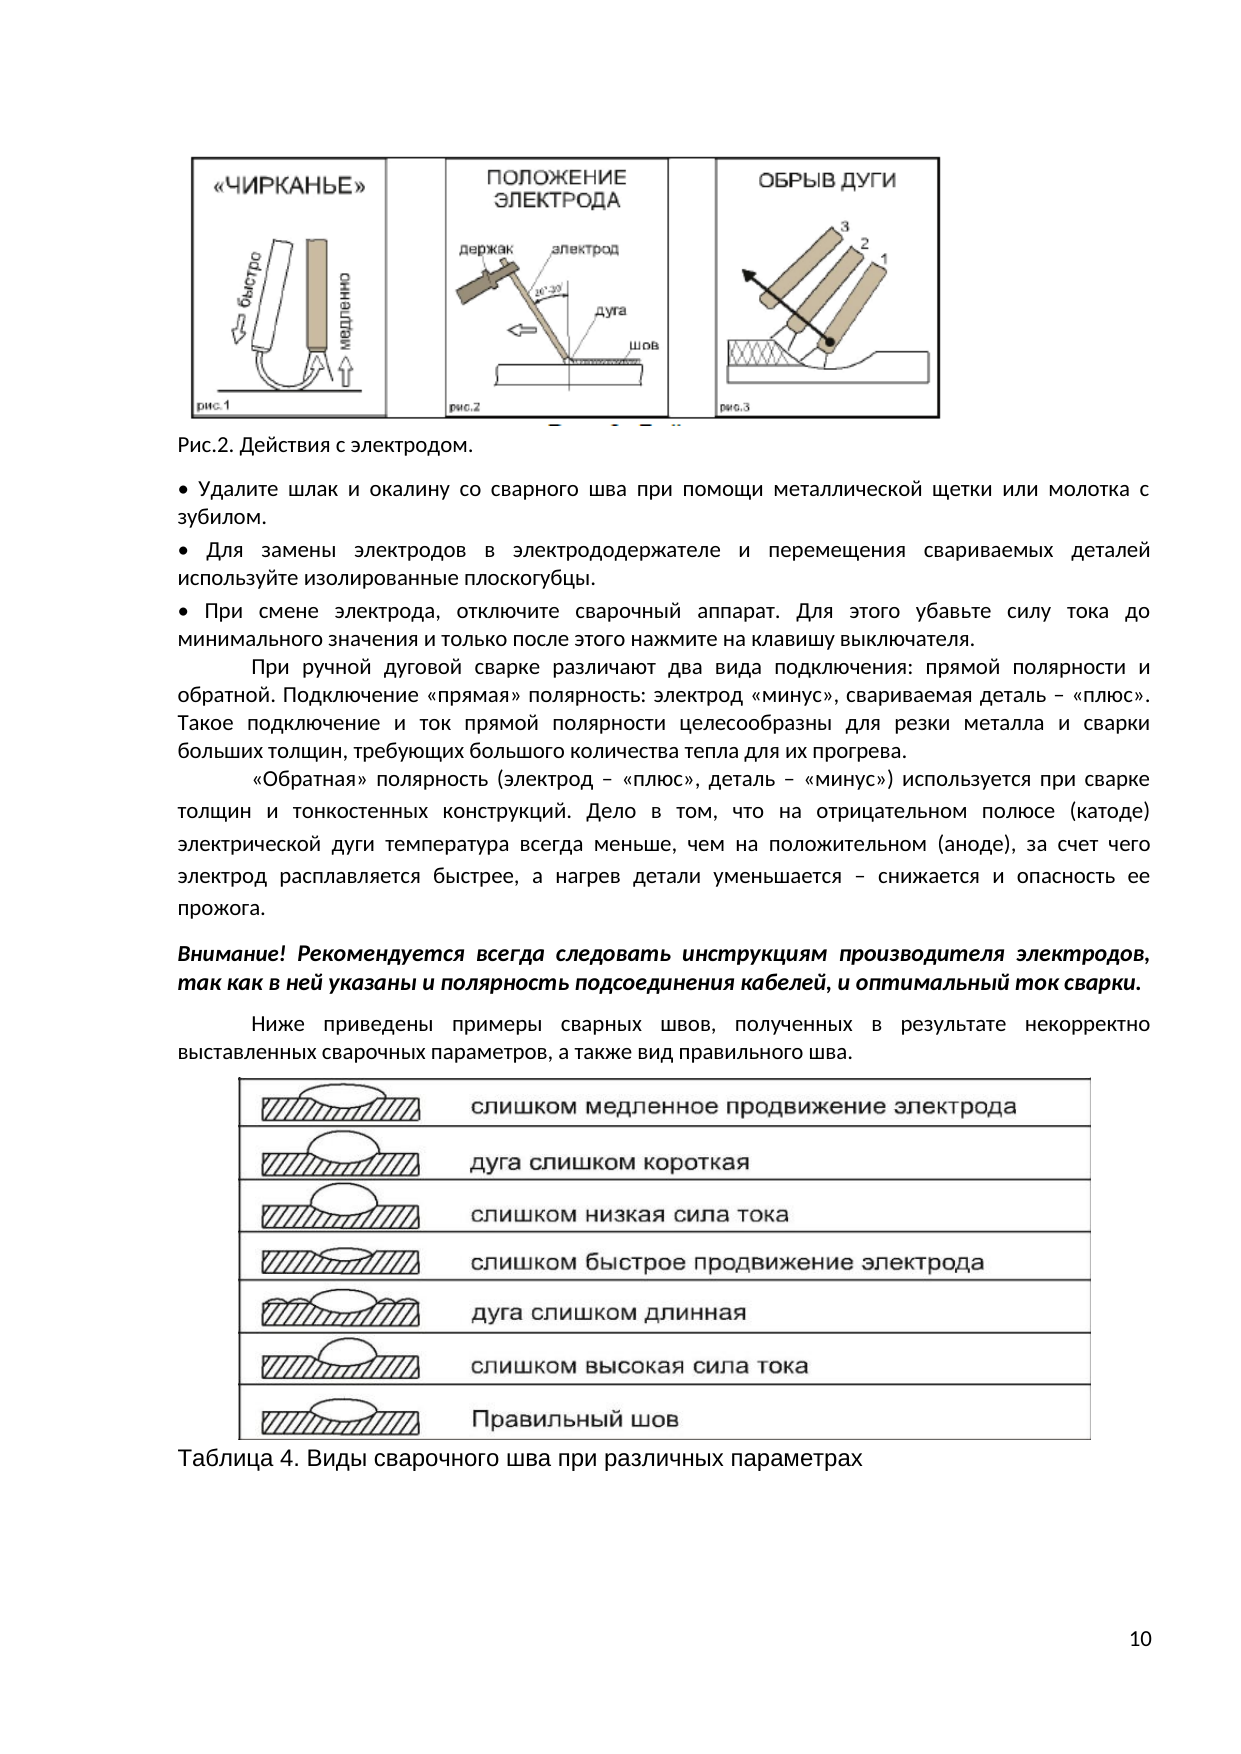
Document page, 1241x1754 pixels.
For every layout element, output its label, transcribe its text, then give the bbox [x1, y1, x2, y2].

text Рис.2. Действия с электродом. [177, 430, 1152, 458]
text Таблица 4. Виды сварочного шва при различных параметрах [177, 1444, 1152, 1472]
text «Обратная» полярность (электрод – «плюс», деталь – «минус») используется при сварке толщин и тонкостенных конструкций. Дело в том, что на отрицательном полюсе (катоде) электрической дуги температура всегда меньше, чем на положительном (аноде), за счет чего электрод расплавляется быстрее, а нагрев детали уменьшается – снижается и опасность ее прожога. [177, 764, 1152, 921]
text Внимание! Рекомендуется всегда следовать инструкциям производителя электродов, так как в ней указаны и полярность подсоединения кабелей, и оптимальный ток сварки. [177, 938, 1152, 996]
text Ниже приведены примеры сварных швов, полученных в результате некорректно выставленных сварочных параметров, а также вид правильного шва. [177, 1009, 1152, 1065]
text • Для замены электродов в электрододержателе и перемещения свариваемых деталей используйте изолированные плоскогубцы. [177, 535, 1152, 591]
text При ручной дуговой сварке различают два вида подключения: прямой полярности и обратной. Подключение «прямая» полярность: электрод «минус», свариваемая деталь – «плюс». Такое подключение и ток прямой полярности целесообразны для резки металла и сварки больших толщин, требующих большого количества тепла для их прогрева. [177, 652, 1152, 764]
text • При смене электрода, отключите сварочный аппарат. Для этого убавьте силу тока до минимального значения и только после этого нажмите на клавишу выключателя. [177, 596, 1152, 652]
text • Удалите шлак и окалину со сварного шва при помощи металлической щетки или молотка с зубилом. [177, 474, 1152, 530]
picture [177, 150, 945, 426]
